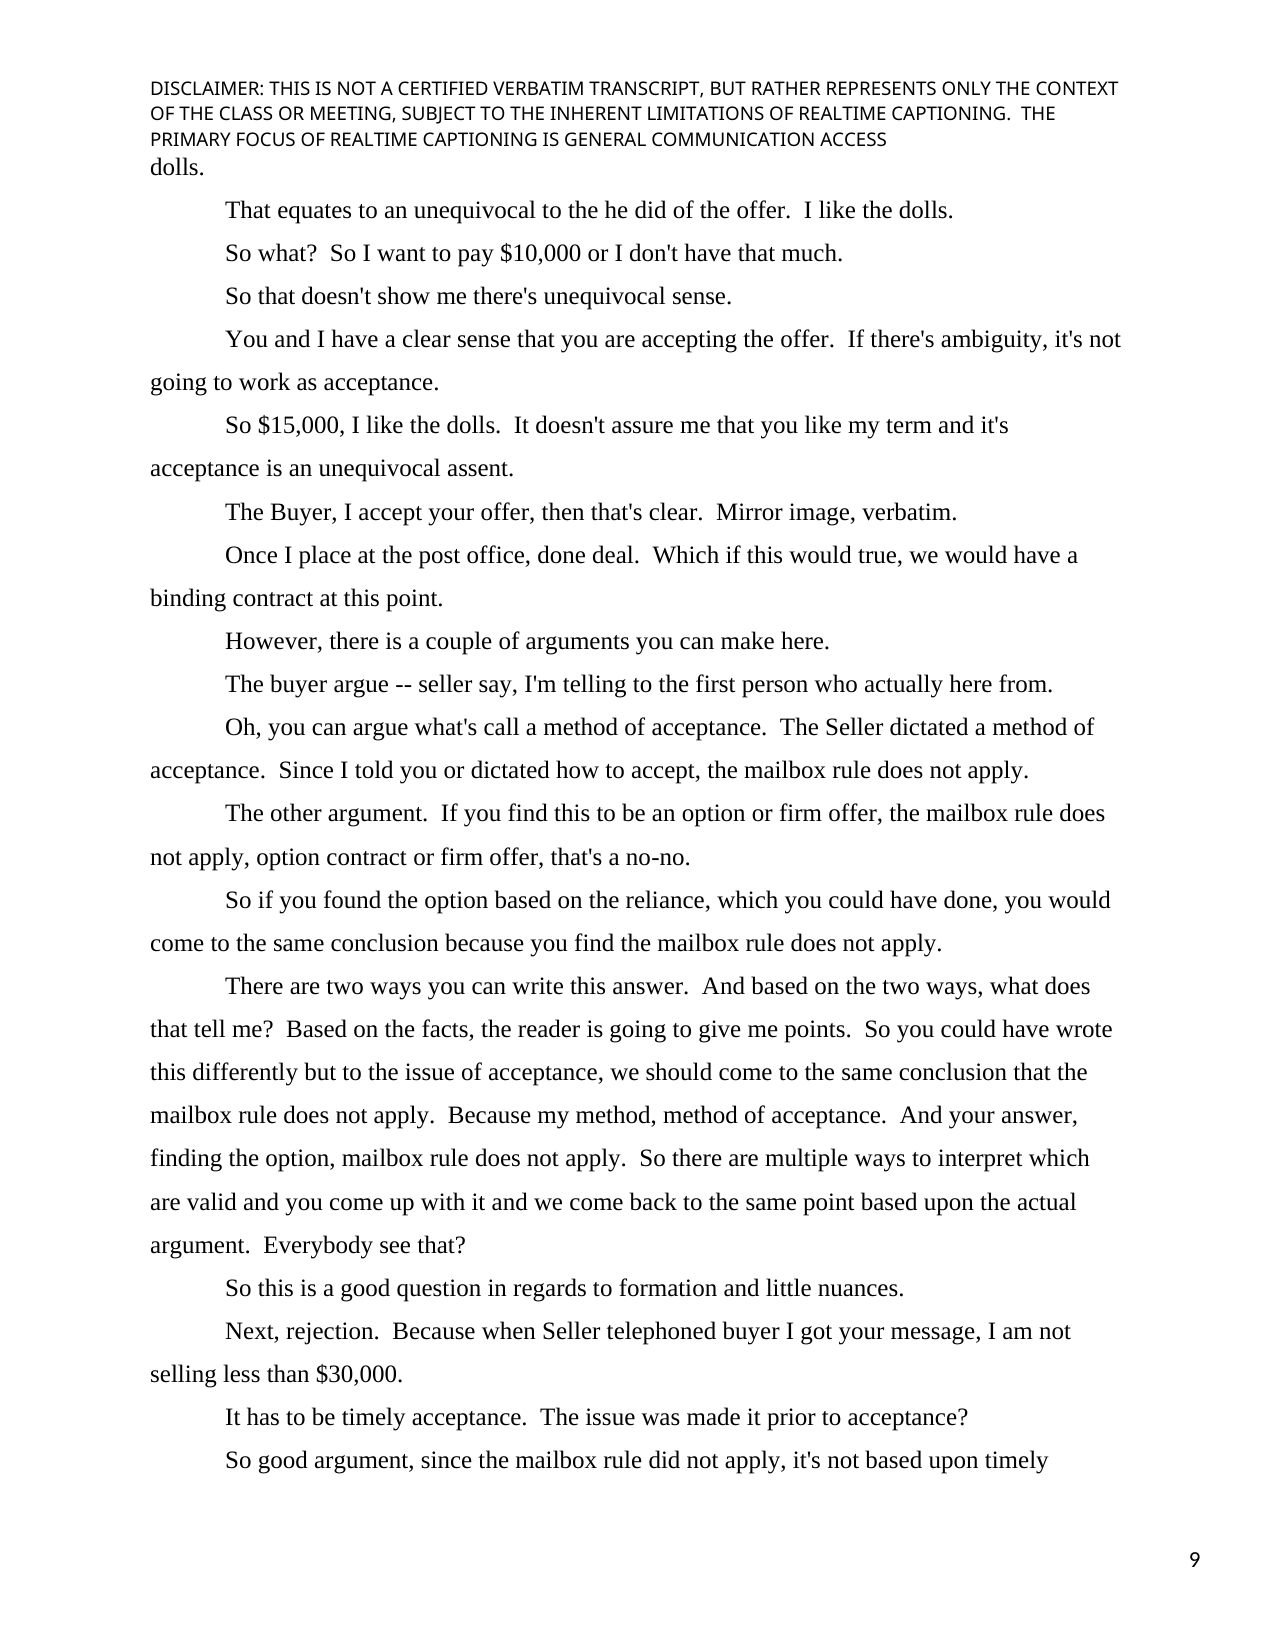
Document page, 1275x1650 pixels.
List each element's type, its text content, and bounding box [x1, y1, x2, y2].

text However, there is a couple of arguments you can make here. [150, 626, 1124, 655]
text So if you found the option based on the reliance, which you could have done, you would come to the same conclusion because you find the mailbox rule does not apply. [150, 885, 1124, 957]
text It has to be timely acceptance. The issue was made it prior to acceptance? [150, 1402, 1124, 1431]
text The Buyer, I accept your offer, then that's clear. Mirror image, verbatim. [150, 497, 1124, 525]
text Next, rejection. Because when Seller telephoned buyer I got your message, I am not selling less than $30,000. [150, 1316, 1124, 1388]
text So that doesn't show me there's unequivocal sense. [150, 281, 1124, 310]
text So what? So I want to pay $10,000 or I don't have that much. [150, 238, 1124, 267]
text Oh, you can argue what's call a method of acceptance. The Seller dictated a method of acceptance. Since I told you or dictated how to accept, the mailbox rule does not apply. [150, 712, 1124, 784]
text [150, 152, 1124, 180]
text The other argument. If you find this to be an option or firm offer, the mailbox rule does not apply, option contract or firm offer, that's a no-no. [150, 798, 1124, 870]
text There are two ways you can write this answer. And based on the two ways, what does that tell me? Based on the facts, the reader is going to give me points. So you could have wrote this differently but to the issue of acceptance, we should come to the same conclusion that the mailbox rule does not apply. Because my method, method of acceptance. And your answer, finding the option, mailbox rule does not apply. So there are multiple ways to interpret which are valid and you come up with it and we come back to the same point based upon the actual argument. Everybody see that? [150, 971, 1124, 1258]
text You and I have a clear sense that you are accepting the offer. If there's ambiguity, it's not going to work as acceptance. [150, 324, 1124, 396]
text Once I place at the post office, done deal. Which if this would true, we would have a binding contract at this point. [150, 540, 1124, 612]
text So $15,000, I like the dolls. It doesn't assure me that you like my term and it's acceptance is an unequivocal assent. [150, 410, 1124, 482]
text That equates to an unequivocal to the he did of the offer. I like the dolls. [150, 195, 1124, 223]
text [150, 1445, 1124, 1474]
text The buyer argue -- seller say, I'm telling to the first person who actually here from. [150, 669, 1124, 698]
text So this is a good question in regards to formation and little nuances. [150, 1273, 1124, 1302]
